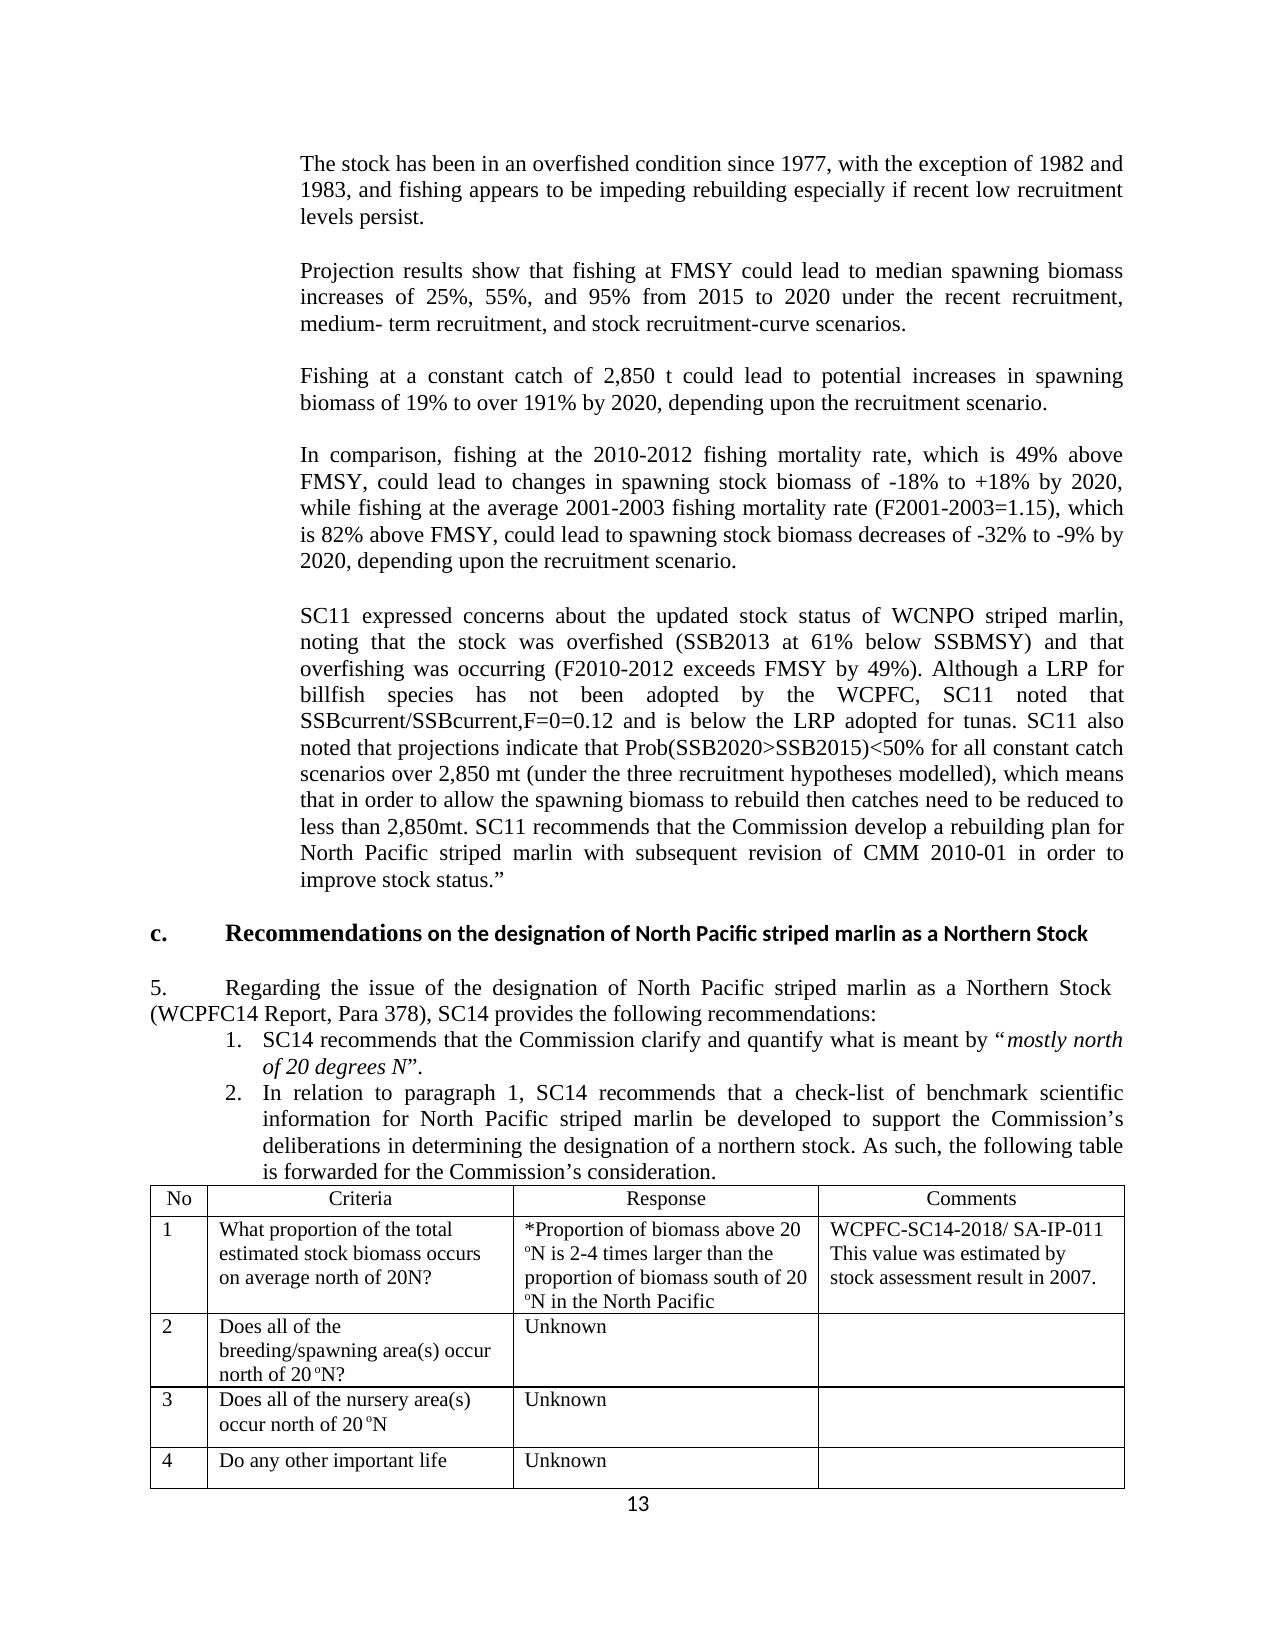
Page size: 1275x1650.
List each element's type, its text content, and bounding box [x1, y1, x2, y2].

table_cell [819, 1388, 1124, 1447]
table_cell [819, 1314, 1124, 1386]
list Recommendations on the designation of North Pacific striped marlin as a Northern Stock [150, 918, 1125, 947]
table_cell [819, 1448, 1124, 1488]
table_header Comments [819, 1186, 1124, 1216]
table_header No [151, 1186, 207, 1216]
table_cell Does all of the nursery area(s) occur north of 20 oN [208, 1388, 513, 1447]
list SC14 recommends that the Commission clarify and quantify what is meant by “mostly north of 20 degrees N”. [225, 1026, 1125, 1079]
table_cell Unknown [514, 1314, 818, 1386]
table_cell 3 [151, 1388, 207, 1447]
table_cell Unknown [514, 1448, 818, 1488]
list In relation to paragraph 1, SC14 recommends that a check-list of benchmark scientific information for North Pacific striped marlin be developed to support the Commission’s deliberations in determining the designation of a northern stock. As such, the following table is forwarded for the Commission’s consideration. [225, 1079, 1125, 1184]
table_cell What proportion of the total estimated stock biomass occurs on average north of 20N? [208, 1217, 513, 1313]
table_cell 1 [151, 1217, 207, 1313]
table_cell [208, 1448, 513, 1488]
table_cell Does all of the breeding/spawning area(s) occur north of 20 oN? [208, 1314, 513, 1386]
table_cell 2 [151, 1314, 207, 1386]
table_header Criteria [208, 1186, 513, 1216]
table_cell *Proportion of biomass above 20 oN is 2-4 times larger than the proportion of biomass south of 20 oN in the North Pacific [514, 1217, 818, 1313]
text Fishing at a constant catch of 2,850 t could lead to potential increases in spawning biomass of 19% to over 191% by 2020, depending upon the recruitment scenario. [300, 362, 1125, 415]
list Regarding the issue of the designation of North Pacific striped marlin as a Northern Stock (WCPFC14 Report, Para 378), SC14 provides the following recommendations: [150, 974, 1113, 1026]
table_cell WCPFC-SC14-2018/ SA-IP-011 This value was estimated by stock assessment result in 2007. [819, 1217, 1124, 1313]
table_cell 4 [151, 1448, 207, 1488]
table_cell Unknown [514, 1388, 818, 1447]
text SC11 expressed concerns about the updated stock status of WCNPO striped marlin, noting that the stock was overfished (SSB2013 at 61% below SSBMSY) and that overfishing was occurring (F2010-2012 exceeds FMSY by 49%). Although a LRP for billfish species has not been adopted by the WCPFC, SC11 noted that SSBcurrent/SSBcurrent,F=0=0.12 and is below the LRP adopted for tunas. SC11 also noted that projections indicate that Prob(SSB2020>SSB2015)<50% for all constant catch scenarios over 2,850 mt (under the three recruitment hypotheses modelled), which means that in order to allow the spawning biomass to rebuild then catches need to be reduced to less than 2,850mt. SC11 recommends that the Commission develop a rebuilding plan for North Pacific striped marlin with subsequent revision of CMM 2010-01 in order to improve stock status.” [300, 602, 1125, 892]
text The stock has been in an overfished condition since 1977, with the exception of 1982 and 1983, and fishing appears to be impeding rebuilding especially if recent low recruitment levels persist. [300, 150, 1125, 229]
text Projection results show that fishing at FMSY could lead to median spawning biomass increases of 25%, 55%, and 95% from 2015 to 2020 under the recent recruitment, medium- term recruitment, and stock recruitment-curve scenarios. [300, 257, 1125, 336]
table_header Response [514, 1186, 818, 1216]
text In comparison, fishing at the 2010-2012 fishing mortality rate, which is 49% above FMSY, could lead to changes in spawning stock biomass of -18% to +18% by 2020, while fishing at the average 2001-2003 fishing mortality rate (F2001-2003=1.15), which is 82% above FMSY, could lead to spawning stock biomass decreases of -32% to -9% by 2020, depending upon the recruitment scenario. [300, 442, 1125, 573]
